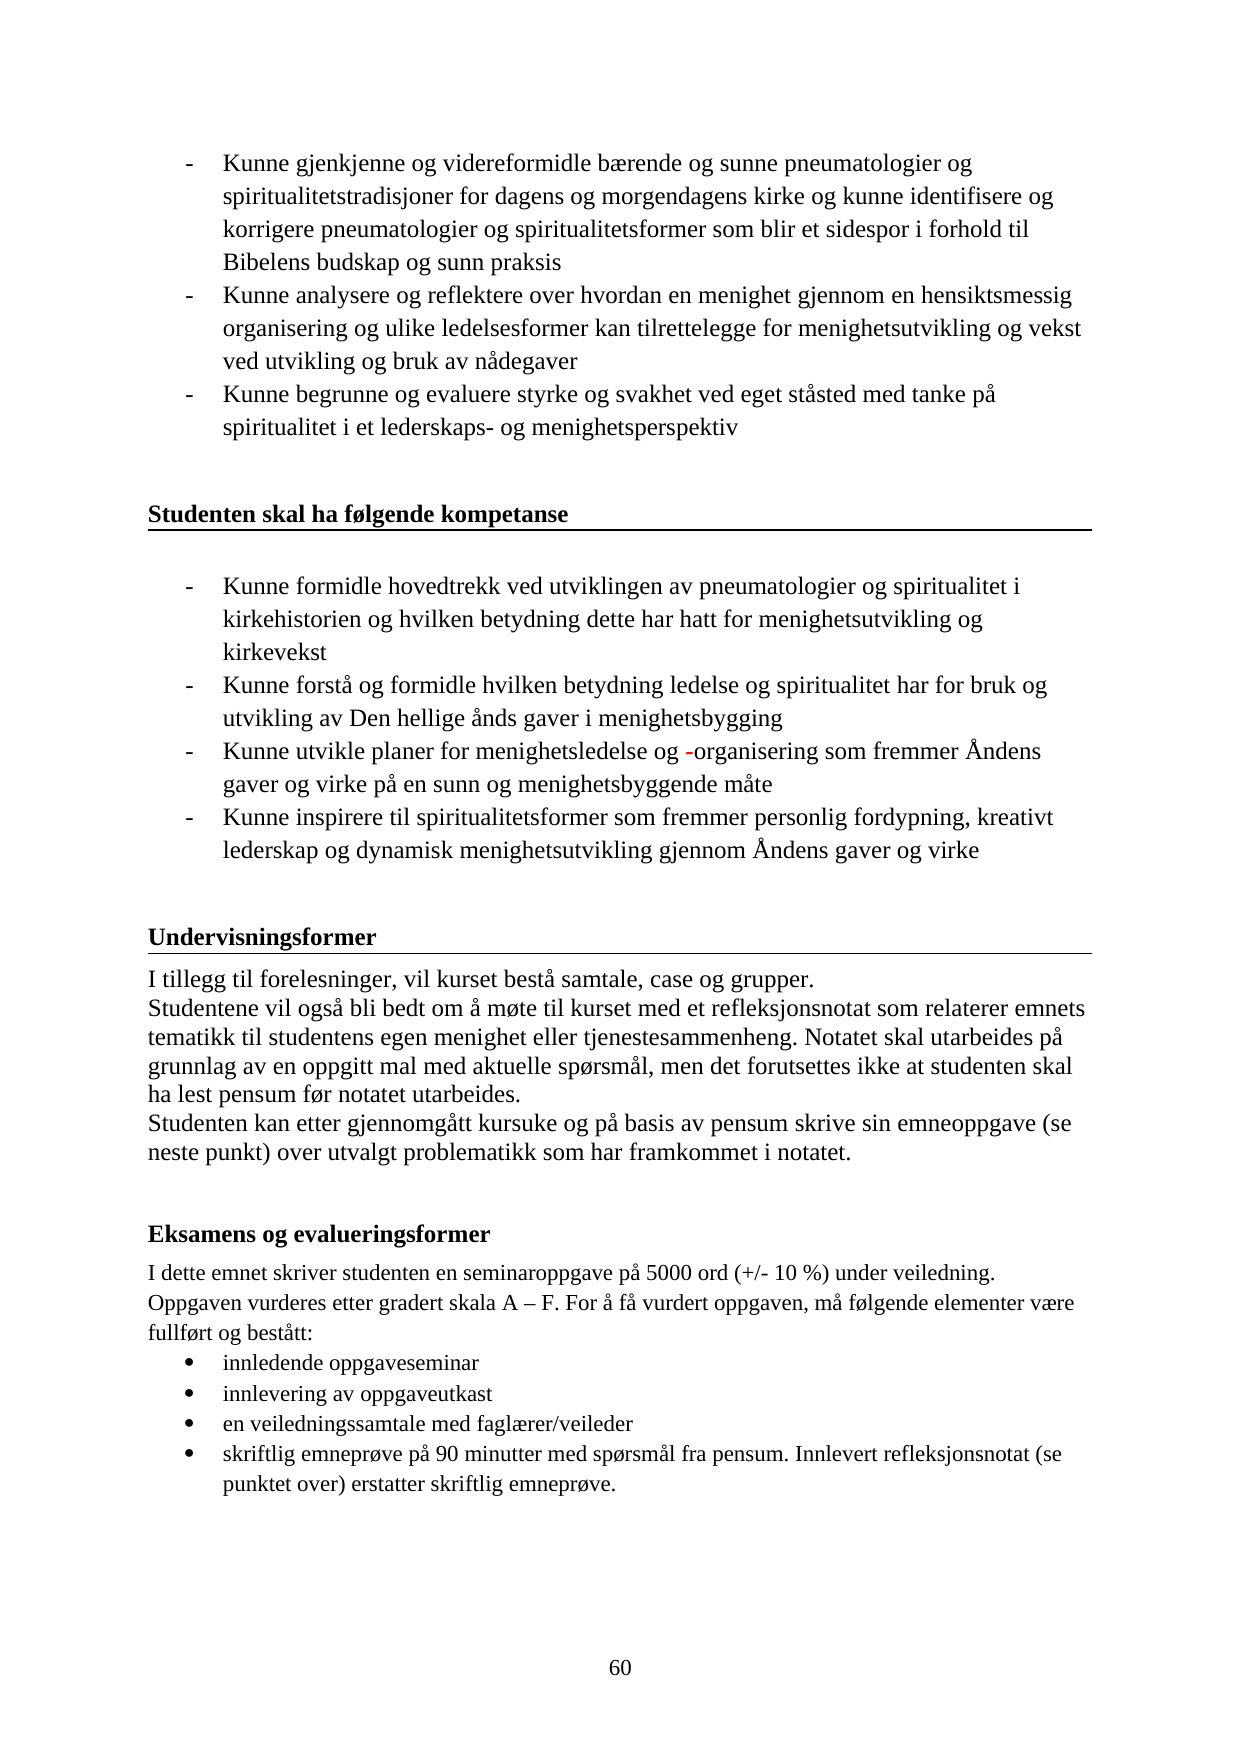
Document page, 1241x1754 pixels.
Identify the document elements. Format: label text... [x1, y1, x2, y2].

list skriftlig emneprøve på 90 minutter med spørsmål fra pensum. Innlevert refleksjonsnotat (se punktet over) erstatter skriftlig emneprøve. [185, 1440, 1092, 1497]
subtitle Undervisningsformer [148, 922, 1092, 953]
text Studenten kan etter gjennomgått kursuke og på basis av pensum skrive sin emneoppgave (se neste punkt) over utvalgt problematikk som har framkommet i notatet. [148, 1108, 1092, 1166]
list en veiledningssamtale med faglærer/veileder [185, 1410, 1092, 1436]
list Kunne inspirere til spiritualitetsformer som fremmer personlig fordypning, kreativt lederskap og dynamisk menighetsutvikling gjennom Åndens gaver og virke [185, 802, 1092, 864]
text Studentene vil også bli bedt om å møte til kurset med et refleksjonsnotat som relaterer emnets tematikk til studentens egen menighet eller tjenestesammenheng. Notatet skal utarbeides på grunnlag av en oppgitt mal med aktuelle spørsmål, men det forutsettes ikke at studenten skal ha lest pensum før notatet utarbeides. [148, 993, 1092, 1108]
list Kunne utvikle planer for menighetsledelse og -organisering som fremmer Åndens gaver og virke på en sunn og menighetsbyggende måte [185, 736, 1092, 798]
list Kunne begrunne og evaluere styrke og svakhet ved eget ståsted med tanke på spiritualitet i et lederskaps- og menighetsperspektiv [185, 379, 1092, 441]
subtitle Eksamens og evalueringsformer [148, 1219, 1092, 1248]
list Kunne forstå og formidle hvilken betydning ledelse og spiritualitet har for bruk og utvikling av Den hellige ånds gaver i menighetsbygging [185, 670, 1092, 732]
text I dette emnet skriver studenten en seminaroppgave på 5000 ord (+/- 10 %) under veiledning. Oppgaven vurderes etter gradert skala A – F. For å få vurdert oppgaven, må følgende elementer være fullført og bestått: [148, 1259, 1092, 1346]
subtitle Studenten skal ha følgende kompetanse [148, 499, 1092, 529]
list innledende oppgaveseminar [185, 1349, 1092, 1376]
text I tillegg til forelesninger, vil kurset bestå samtale, case og grupper. [148, 964, 1092, 993]
list Kunne gjenkjenne og videreformidle bærende og sunne pneumatologier og spiritualitetstradisjoner for dagens og morgendagens kirke og kunne identifisere og korrigere pneumatologier og spiritualitetsformer som blir et sidespor i forhold til Bibelens budskap og sunn praksis [185, 148, 1092, 276]
list Kunne formidle hovedtrekk ved utviklingen av pneumatologier og spiritualitet i kirkehistorien og hvilken betydning dette har hatt for menighetsutvikling og kirkevekst [185, 571, 1092, 666]
list Kunne analysere og reflektere over hvordan en menighet gjennom en hensiktsmessig organisering og ulike ledelsesformer kan tilrettelegge for menighetsutvikling og vekst ved utvikling og bruk av nådegaver [185, 280, 1092, 374]
list innlevering av oppgaveutkast [185, 1380, 1092, 1406]
